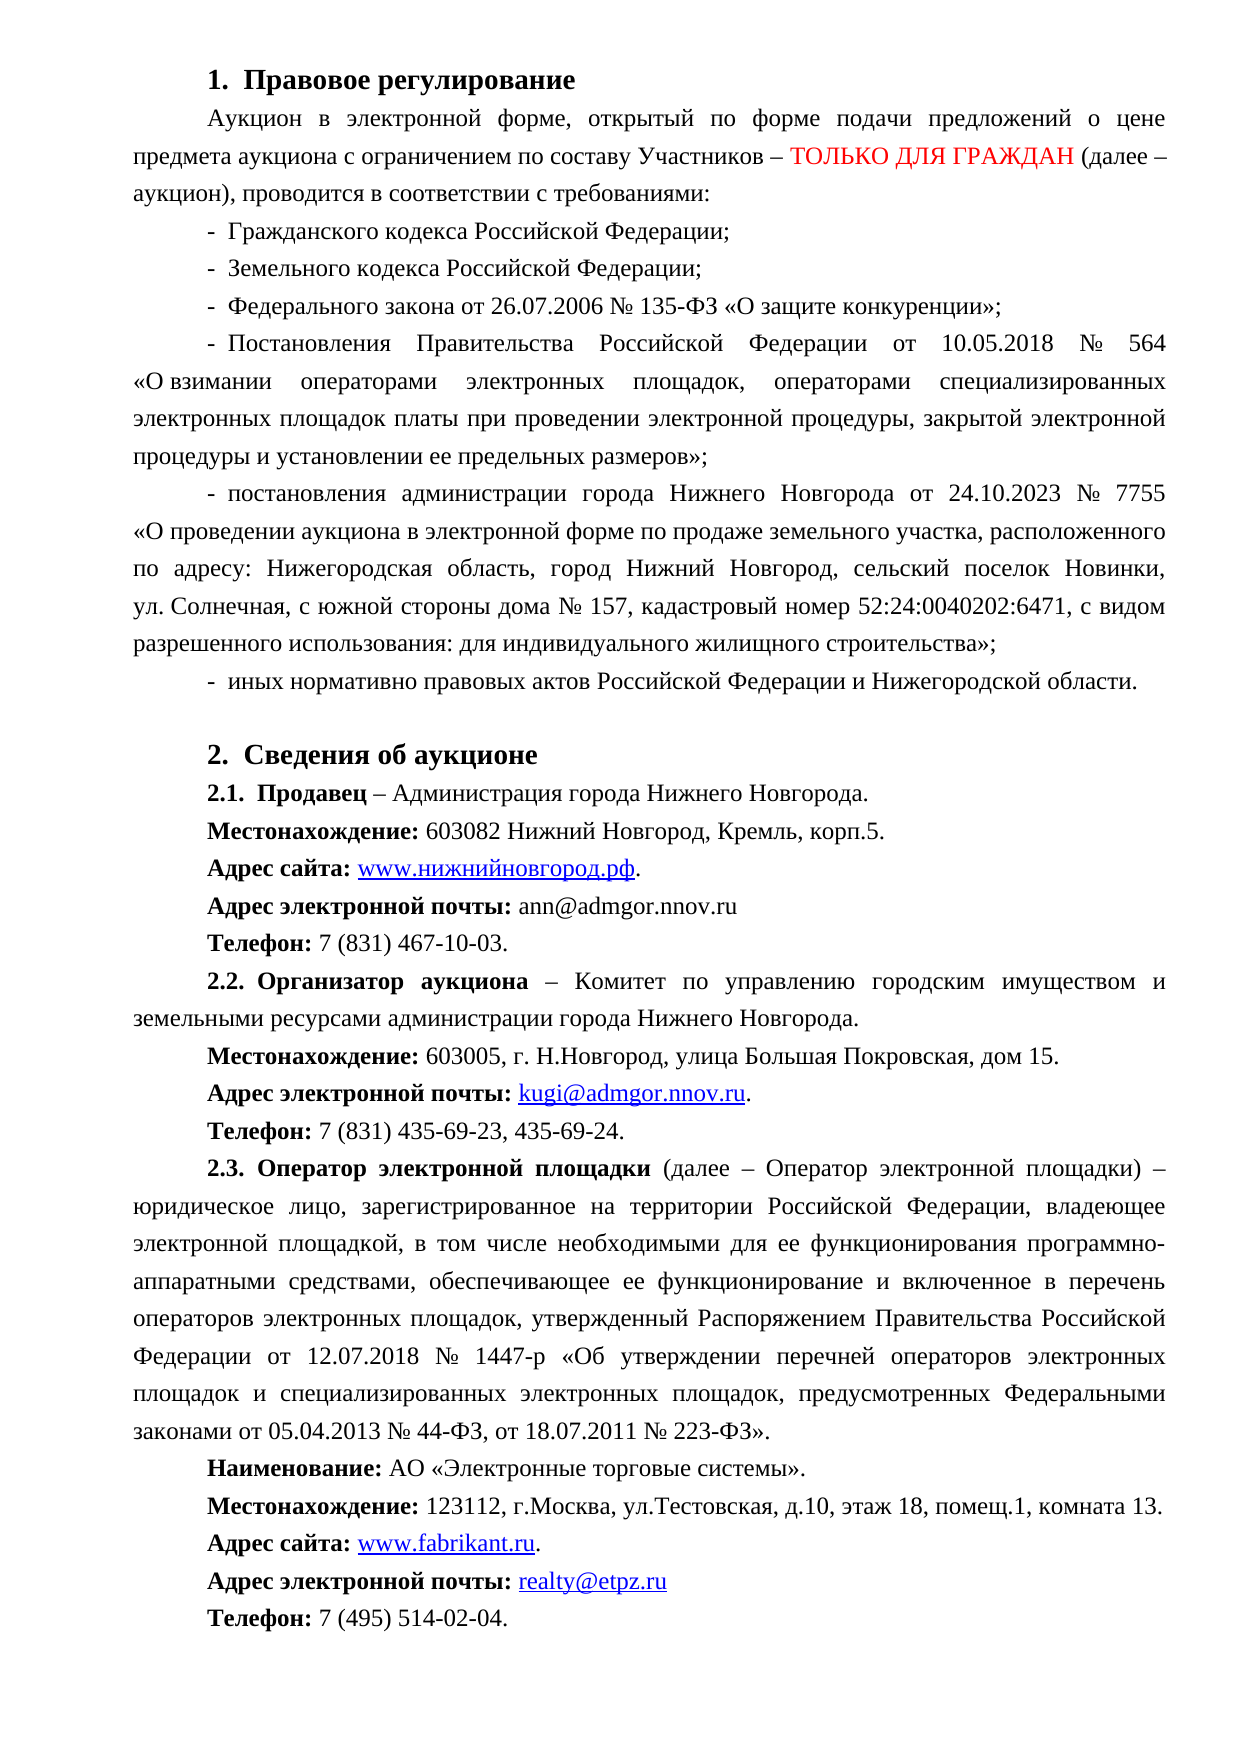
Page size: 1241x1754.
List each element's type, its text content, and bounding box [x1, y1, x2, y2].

text 1. Правовое регулирование [133, 59, 1167, 97]
text - Гражданского кодекса Российской Федерации; [133, 209, 1167, 247]
text Телефон: 7 (831) 435-69-23, 435-69-24. [133, 1109, 1167, 1147]
text Адрес электронной почты: ann@admgor.nnov.ru [133, 884, 1167, 922]
text Адрес сайта: www.fabrikant.ru. [133, 1522, 1167, 1559]
text - Федерального закона от 26.07.2006 № 135-ФЗ «О защите конкуренции»; [133, 284, 1167, 322]
text - Земельного кодекса Российской Федерации; [133, 247, 1167, 284]
text Адрес сайта: www.нижнийновгород.рф. [133, 847, 1167, 884]
text Местонахождение: 603082 Нижний Новгород, Кремль, корп.5. [133, 809, 1167, 847]
text Наименование: АО «Электронные торговые системы». [133, 1447, 1167, 1484]
text 2. Сведения об аукционе [133, 734, 1167, 772]
text Адрес электронной почты: realty@etpz.ru [133, 1559, 1167, 1597]
text Адрес электронной почты: kugi@admgor.nnov.ru. [133, 1072, 1167, 1109]
text Телефон: 7 (831) 467-10-03. [133, 922, 1167, 959]
text Телефон: 7 (495) 514-02-04. [133, 1597, 1167, 1634]
text - иных нормативно правовых актов Российской Федерации и Нижегородской области. [133, 659, 1167, 697]
text 2.1. Продавец – Администрация города Нижнего Новгорода. [133, 772, 1167, 809]
text 2.2. Организатор аукциона – Комитет по управлению городским имуществом и земельными ресурсами администрации города Нижнего Новгорода. [133, 959, 1167, 1034]
text Местонахождение: . Н.Новгород, улица Большая Покровская, дом 15. [133, 1034, 1167, 1072]
text 2.3. Оператор электронной площадки (далее – Оператор электронной площадки) – юридическое лицо, зарегистрированное на территории Российской Федерации, владеющее электронной площадкой, в том числе необходимыми для ее функционирования программно-аппаратными средствами, обеспечивающее ее функционирование и включенное в перечень операторов электронных площадок, утвержденный Распоряжением Правительства Российской Федерации от 12.07.2018 № 1447-р «Об утверждении перечней операторов электронных площадок и специализированных электронных площадок, предусмотренных Федеральными законами от 05.04.2013 № 44-ФЗ, от 18.07.2011 № 223-ФЗ». [133, 1147, 1167, 1447]
text - постановления администрации города Нижнего Новгорода от 24.10.2023 № 7755 «О проведении аукциона в электронной форме по продаже земельного участка, расположенного по адресу: Нижегородская область, город Нижний Новгород, сельский поселок Новинки, ул. Солнечная, с южной стороны дома № 157, кадастровый номер 52:24:0040202:6471, с видом разрешенного использования: для индивидуального жилищного строительства»; [133, 472, 1167, 659]
text Местонахождение: 123112, г.Москва, ул.Тестовская, д.10, этаж 18, помещ.1, комната 13. [133, 1484, 1167, 1522]
text Аукцион в электронной форме, открытый по форме подачи предложений о цене предмета аукциона с ограничением по составу Участников – ТОЛЬКО ДЛЯ ГРАЖДАН (далее – аукцион), проводится в соответствии с требованиями: [133, 97, 1167, 209]
text - Постановления Правительства Российской Федерации от 10.05.2018 № 564 «О взимании операторами электронных площадок, операторами специализированных электронных площадок платы при проведении электронной процедуры, закрытой электронной процедуры и установлении ее предельных размеров»; [133, 322, 1167, 472]
